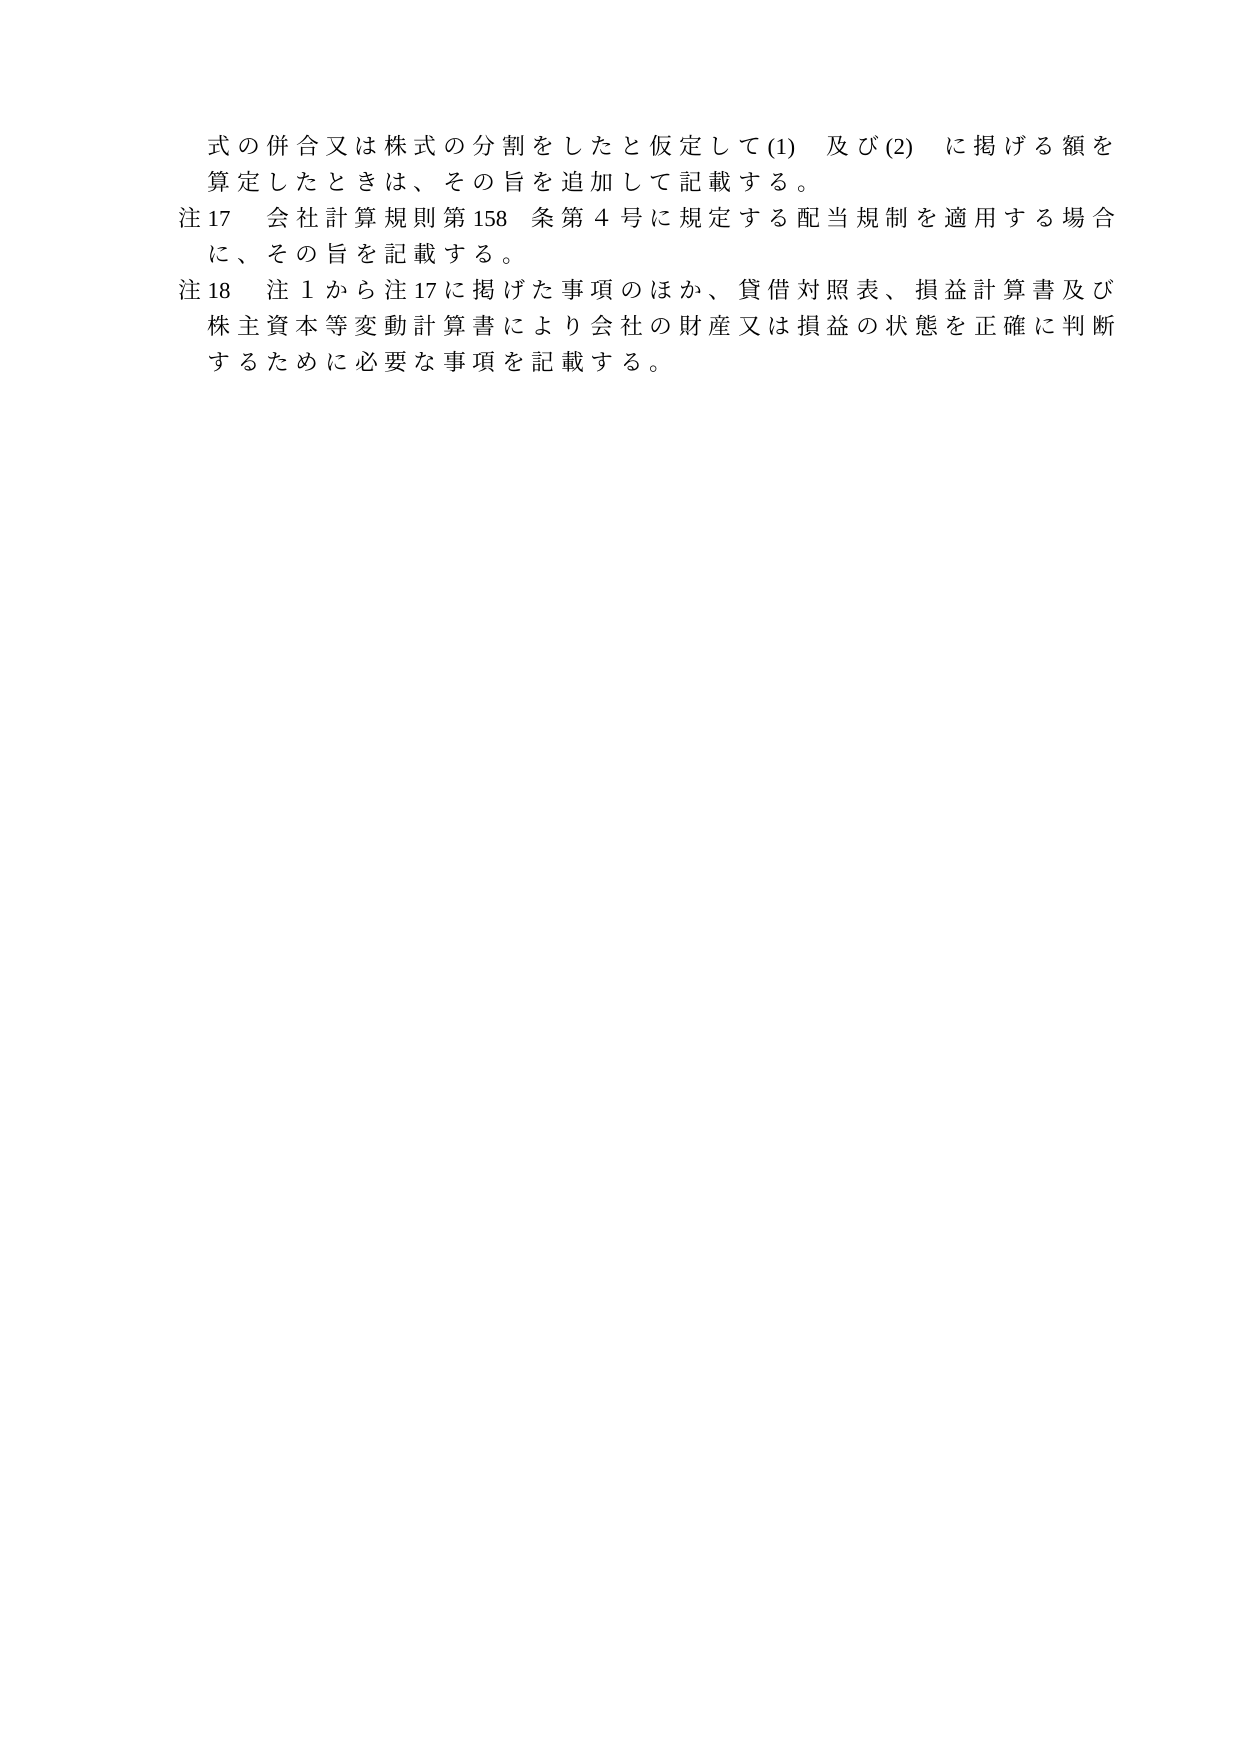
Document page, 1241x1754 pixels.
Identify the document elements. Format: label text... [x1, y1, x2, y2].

text 注18 注１から注17に掲げた事項のほか、貸借対照表、損益計算書及び株主資本等変動計算書により会社の財産又は損益の状態を正確に判断するために必要な事項を記載する。 [172, 271, 1121, 378]
text 注17 会社計算規則第158条第４号に規定する配当規制を適用する場合に、その旨を記載する。 [172, 199, 1121, 271]
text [172, 127, 1121, 199]
